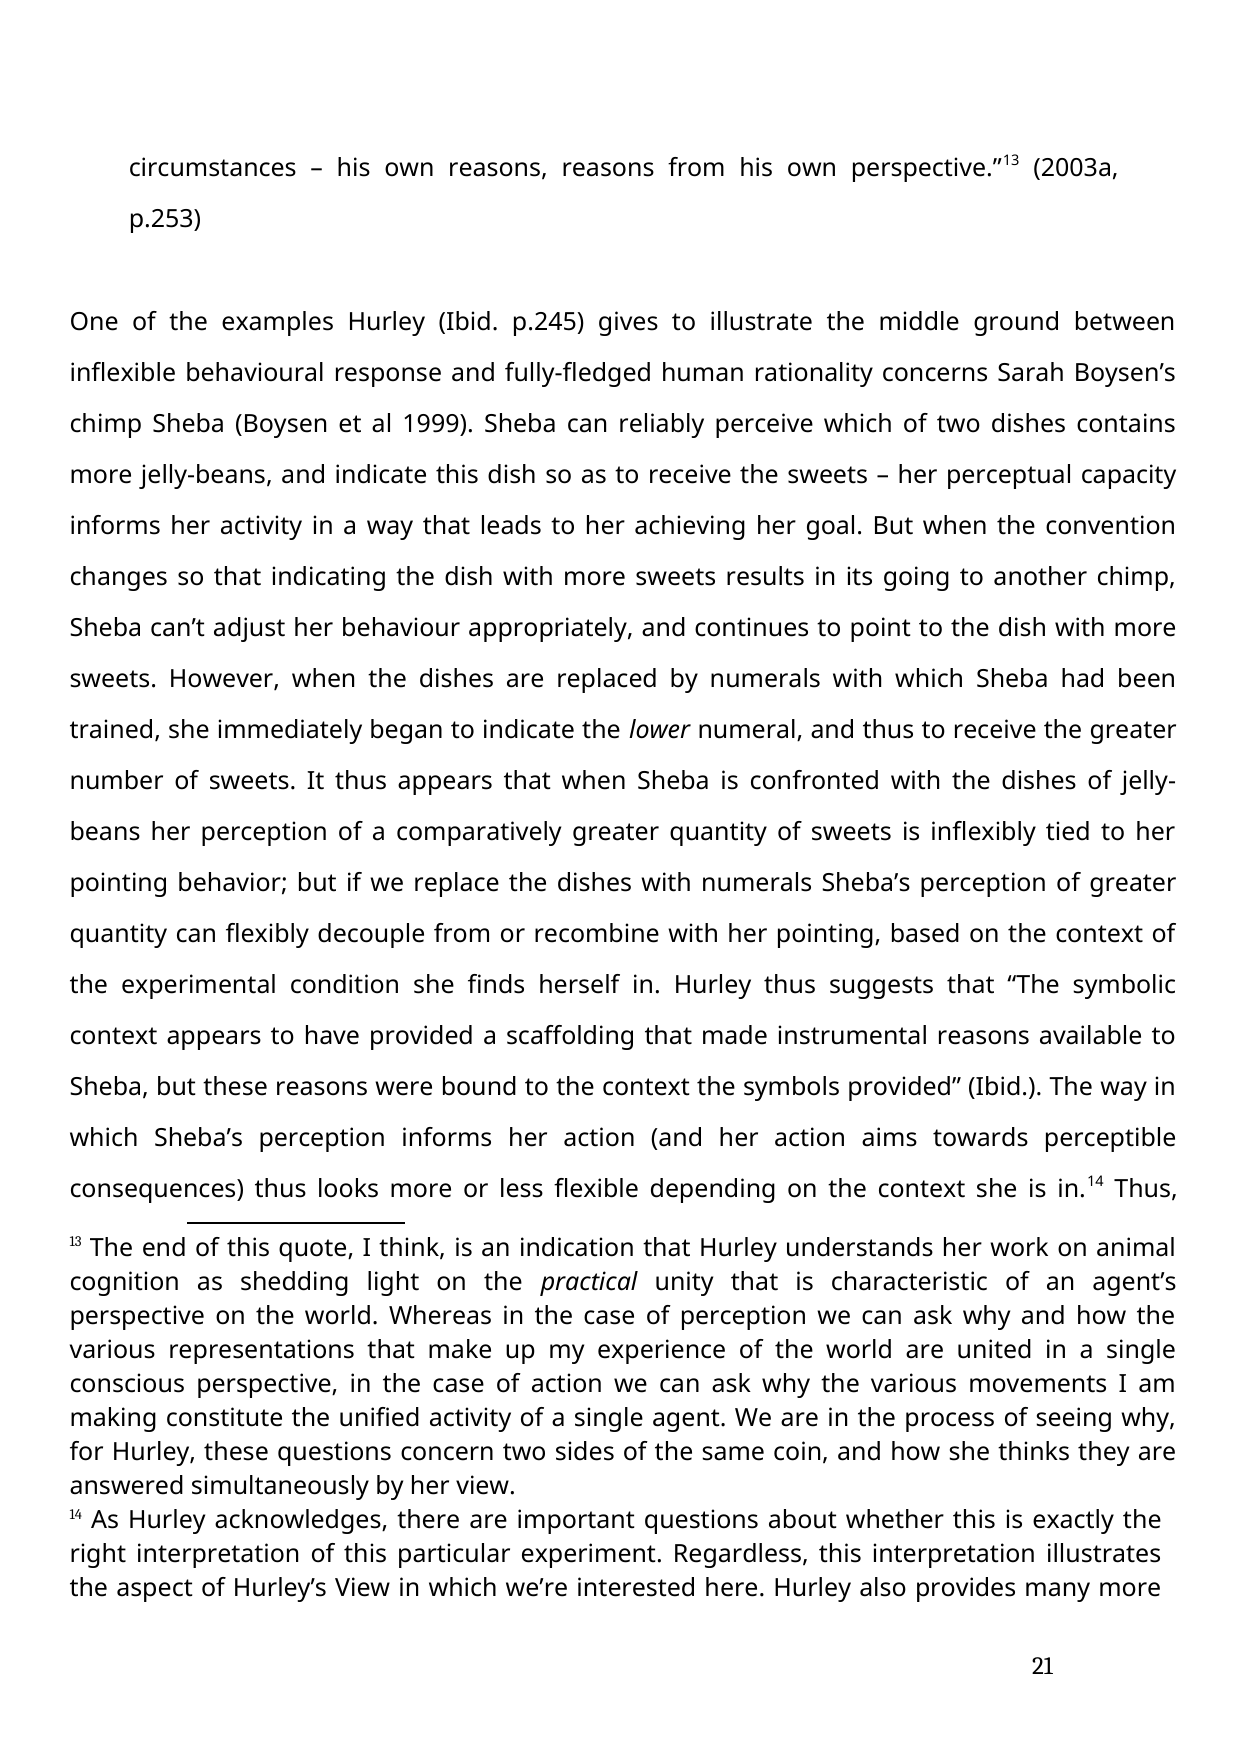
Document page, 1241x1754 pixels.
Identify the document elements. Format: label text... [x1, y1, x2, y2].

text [128, 150, 1118, 235]
text One of the examples Hurley (Ibid. p.245) gives to illustrate the middle ground between inflexible behavioural response and fully-fledged human rationality concerns Sarah Boysen’s chimp Sheba (Boysen et al 1999). Sheba can reliably perceive which of two dishes contains more jelly-beans, and indicate this dish so as to receive the sweets – her perceptual capacity informs her activity in a way that leads to her achieving her goal. But when the convention changes so that indicating the dish with more sweets results in its going to another chimp, Sheba can’t adjust her behaviour appropriately, and continues to point to the dish with more sweets. However, when the dishes are replaced by numerals with which Sheba had been trained, she immediately began to indicate the lower numeral, and thus to receive the greater number of sweets. It thus appears that when Sheba is confronted with the dishes of jelly-beans her perception of a comparatively greater quantity of sweets is inflexibly tied to her pointing behavior; but if we replace the dishes with numerals Sheba’s perception of greater quantity can flexibly decouple from or recombine with her pointing, based on the context of the experimental condition she finds herself in. Hurley thus suggests that “The symbolic context appears to have provided a scaffolding that made instrumental reasons available to Sheba, but these reasons were bound to the context the symbols provided” (Ibid.). The way in which Sheba’s perception informs her action (and her action aims towards perceptible consequences) thus looks more or less flexible depending on the context she is in. Thus, Hurley thinks that non-human animals can and do occupy ‘islands of practical rationality’ (2003a, p.231) – contexts where the states which they are in are normatively and holistically related to a degree that is sufficient for them to intelligibly count as perceptions and intentions. Human rationality is distinctive in that these islands are (by and large) joined up – the human ‘space of reasons’ is more like a continuous landmass than a disjointed archipelago. [69, 303, 1177, 1205]
